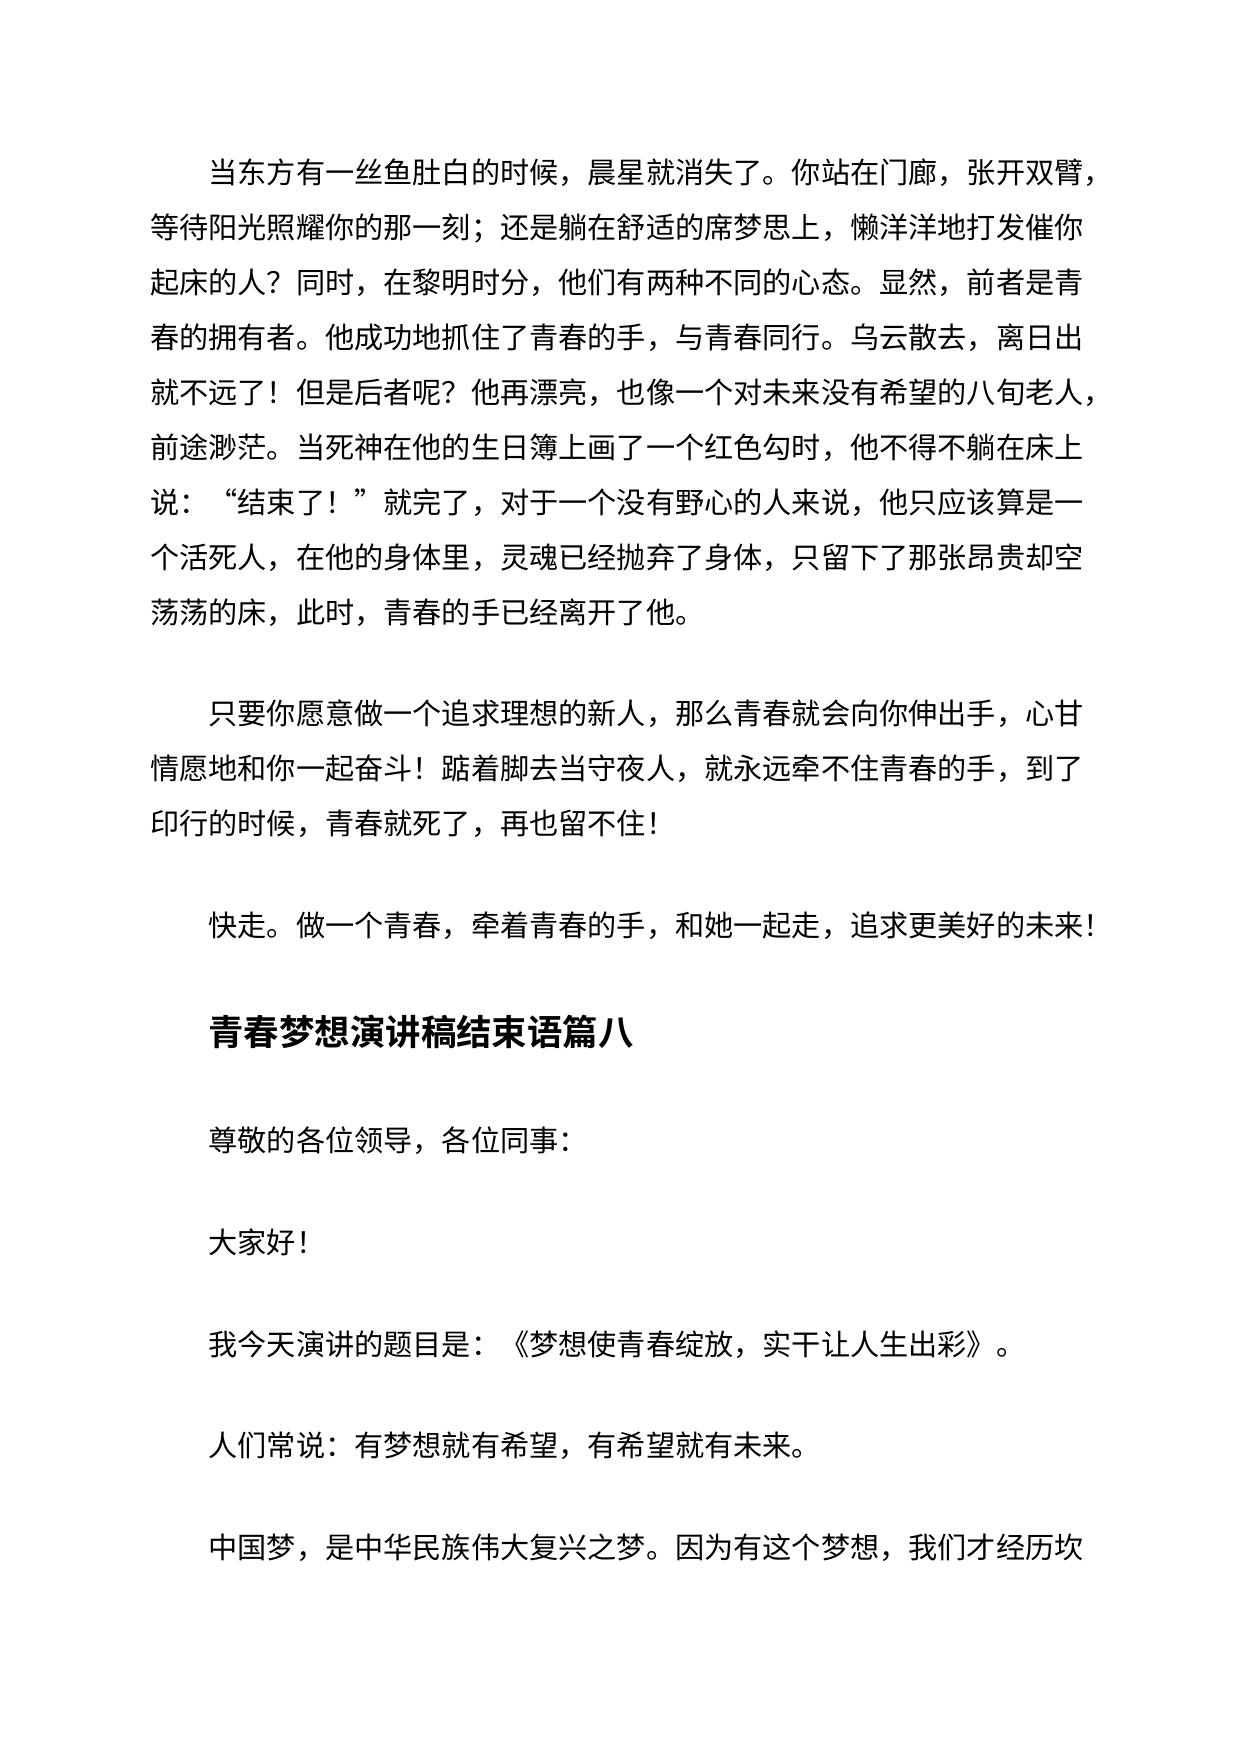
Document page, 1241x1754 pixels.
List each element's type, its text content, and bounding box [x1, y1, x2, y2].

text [150, 1525, 1090, 1567]
text 人们常说：有梦想就有希望，有希望就有未来。 [150, 1423, 1090, 1465]
text 尊敬的各位领导，各位同事： [150, 1118, 1090, 1160]
text 大家好！ [150, 1219, 1090, 1262]
text 快走。做一个青春，牵着青春的手，和她一起走，追求更美好的未来！ [150, 902, 1090, 945]
text 只要你愿意做一个追求理想的新人，那么青春就会向你伸出手，心甘情愿地和你一起奋斗！踮着脚去当守夜人，就永远牵不住青春的手，到了印行的时候，青春就死了，再也留不住！ [150, 691, 1090, 843]
text 我今天演讲的题目是：《梦想使青春绽放，实干让人生出彩》。 [150, 1321, 1090, 1363]
text 当东方有一丝鱼肚白的时候，晨星就消失了。你站在门廊，张开双臂，等待阳光照耀你的那一刻；还是躺在舒适的席梦思上，懒洋洋地打发催你起床的人？同时，在黎明时分，他们有两种不同的心态。显然，前者是青春的拥有者。他成功地抓住了青春的手，与青春同行。乌云散去，离日出就不远了！但是后者呢？他再漂亮，也像一个对未来没有希望的八旬老人，前途渺茫。当死神在他的生日簿上画了一个红色勾时，他不得不躺在床上说：“结束了！”就完了，对于一个没有野心的人来说，他只应该算是一个活死人，在他的身体里，灵魂已经抛弃了身体，只留下了那张昂贵却空荡荡的床，此时，青春的手已经离开了他。 [150, 150, 1090, 631]
text 青春梦想演讲稿结束语篇八 [150, 1004, 1090, 1056]
